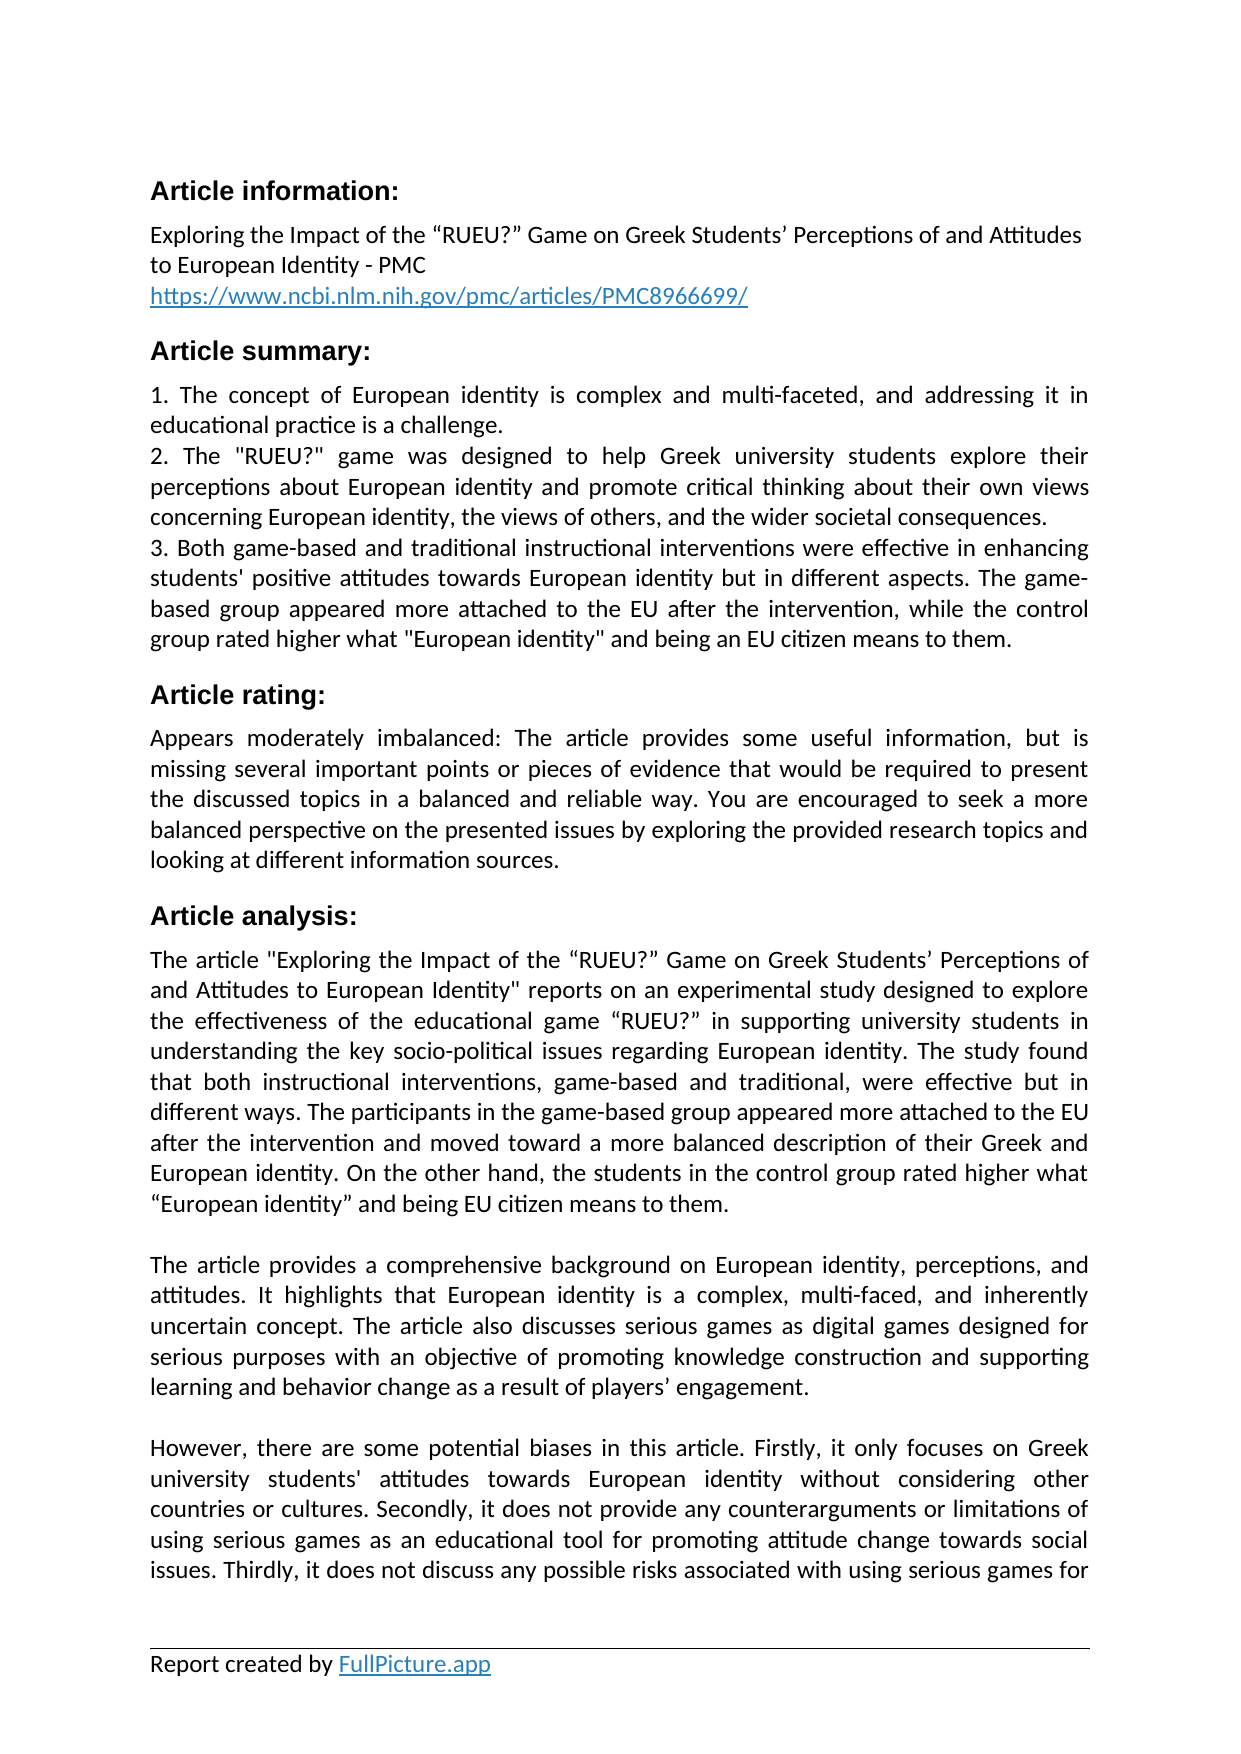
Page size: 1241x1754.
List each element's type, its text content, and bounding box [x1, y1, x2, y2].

text The article "Exploring the Impact of the “RUEU?” Game on Greek Students’ Perceptions of and Attitudes to European Identity" reports on an experimental study designed to explore the effectiveness of the educational game “RUEU?” in supporting university students in understanding the key socio-political issues regarding European identity. The study found that both instructional interventions, game-based and traditional, were effective but in different ways. The participants in the game-based group appeared more attached to the EU after the intervention and moved toward a more balanced description of their Greek and European identity. On the other hand, the students in the control group rated higher what “European identity” and being EU citizen means to them. [150, 944, 1090, 1218]
subtitle Article summary: [150, 335, 1090, 367]
subtitle Article information: [150, 175, 1090, 206]
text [150, 1432, 1090, 1585]
subtitle Article rating: [150, 679, 1090, 710]
text 2. The "RUEU?" game was designed to help Greek university students explore their perceptions about European identity and promote critical thinking about their own views concerning European identity, the views of others, and the wider societal consequences. [150, 440, 1090, 532]
text 3. Both game-based and traditional instructional interventions were effective in enhancing students' positive attitudes towards European identity but in different aspects. The game-based group appeared more attached to the EU after the intervention, while the control group rated higher what "European identity" and being an EU citizen means to them. [150, 532, 1090, 654]
text Exploring the Impact of the “RUEU?” Game on Greek Students’ Perceptions of and Attitudes to European Identity - PMChttps://www.ncbi.nlm.nih.gov/pmc/articles/PMC8966699/ [150, 219, 1090, 310]
text The article provides a comprehensive background on European identity, perceptions, and attitudes. It highlights that European identity is a complex, multi-faced, and inherently uncertain concept. The article also discusses serious games as digital games designed for serious purposes with an objective of promoting knowledge construction and supporting learning and behavior change as a result of players’ engagement. [150, 1249, 1090, 1402]
text Appears moderately imbalanced: The article provides some useful information, but is missing several important points or pieces of evidence that would be required to present the discussed topics in a balanced and reliable way. You are encouraged to seek a more balanced perspective on the presented issues by exploring the provided research topics and looking at different information sources. [150, 722, 1090, 875]
text 1. The concept of European identity is complex and multi-faceted, and addressing it in educational practice is a challenge. [150, 379, 1090, 440]
subtitle Article analysis: [150, 900, 1090, 931]
